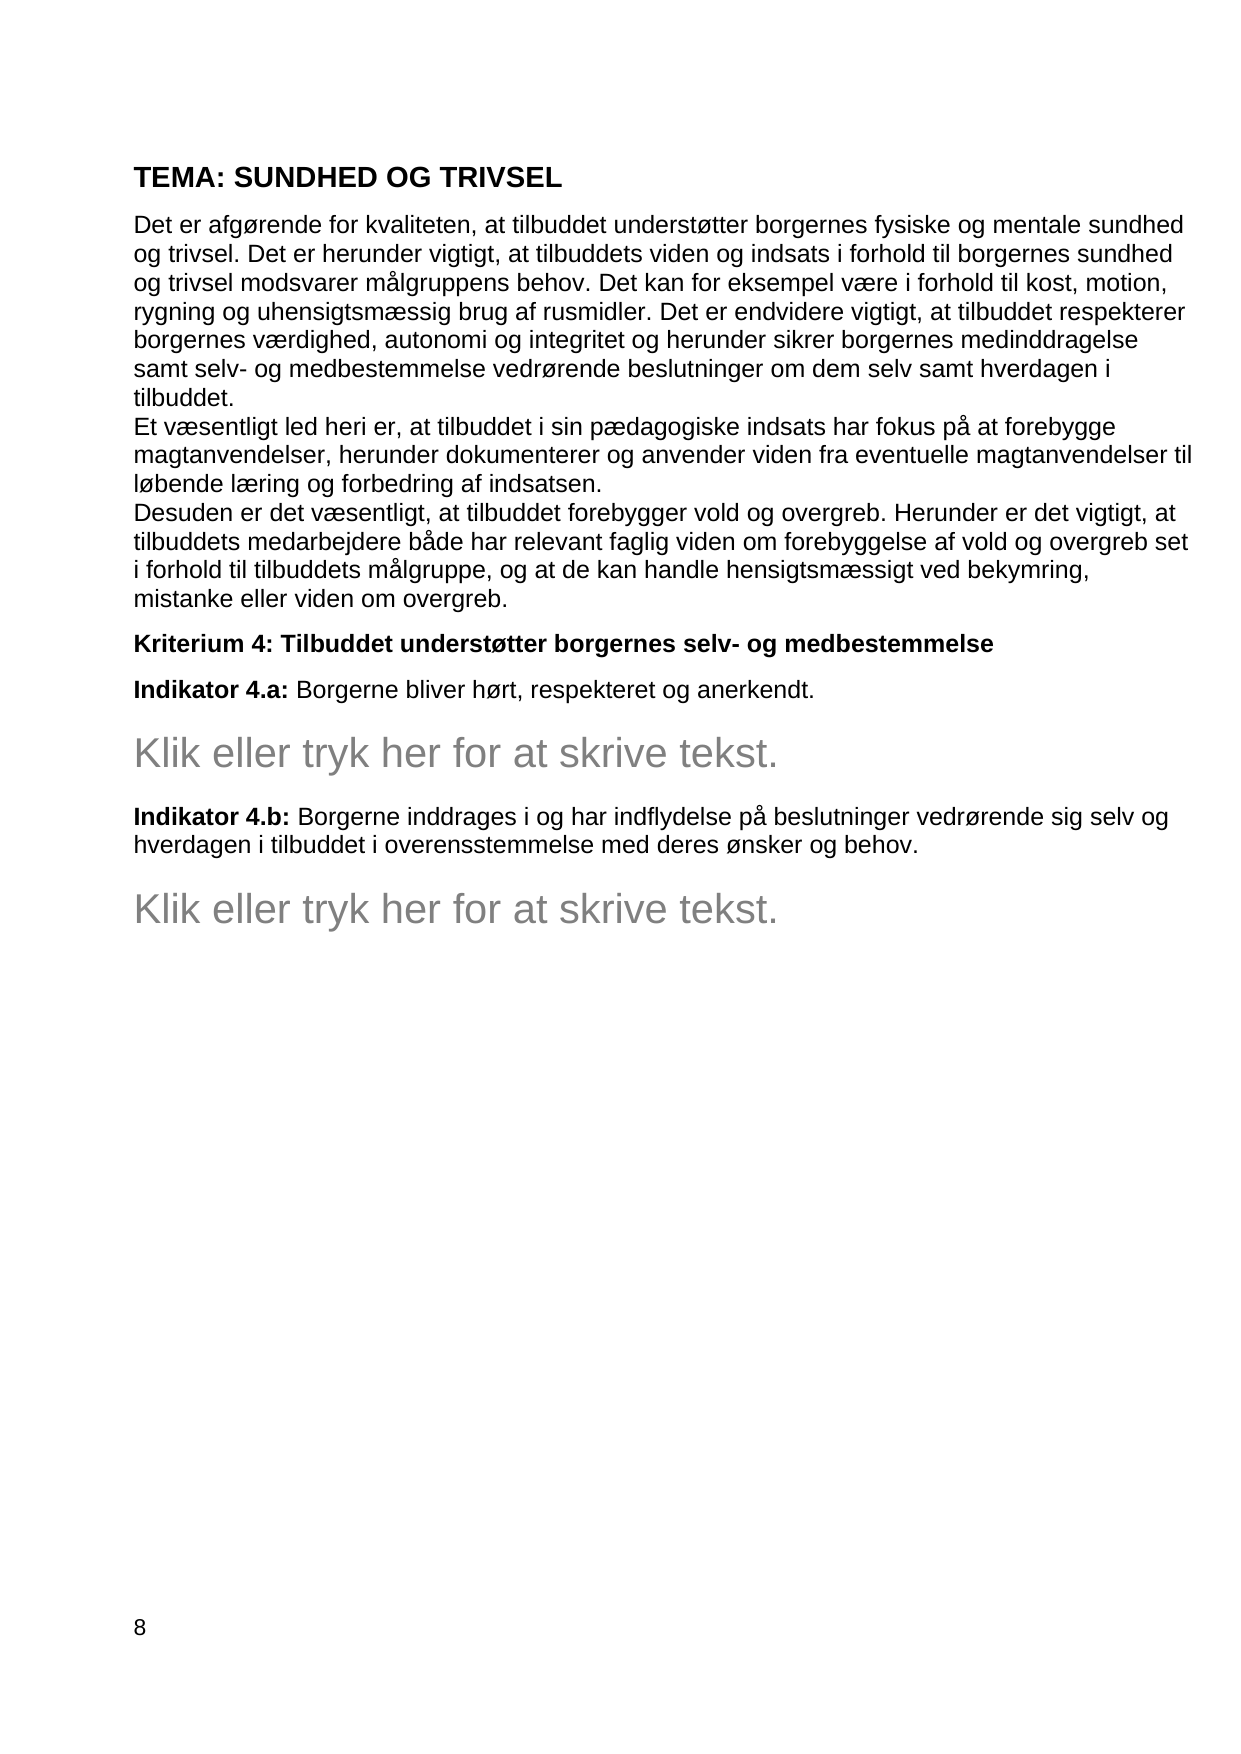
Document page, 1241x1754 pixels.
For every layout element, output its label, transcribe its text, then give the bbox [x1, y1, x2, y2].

subtitle TEMA: SUNDHED OG TRIVSEL [133, 160, 1196, 193]
subtitle Kriterium 4: Tilbuddet understøtter borgernes selv- og medbestemmelse [133, 629, 1196, 658]
text Indikator 4.a: Borgerne bliver hørt, respekteret og anerkendt. [133, 675, 1196, 703]
text Indikator 4.b: Borgerne inddrages i og har indflydelse på beslutninger vedrørende sig selv og hverdagen i tilbuddet i overensstemmelse med deres ønsker og behov. [133, 801, 1196, 859]
text Et væsentligt led heri er, at tilbuddet i sin pædagogiske indsats har fokus på at forebygge magtanvendelser, herunder dokumenterer og anvender viden fra eventuelle magtanvendelser til løbende læring og forbedring af indsatsen. [133, 411, 1196, 498]
text Desuden er det væsentligt, at tilbuddet forebygger vold og overgreb. Herunder er det vigtigt, at tilbuddets medarbejdere både har relevant faglig viden om forebyggelse af vold og overgreb set i forhold til tilbuddets målgruppe, og at de kan handle hensigtsmæssigt ved bekymring, mistanke eller viden om overgreb. [133, 498, 1196, 613]
text Det er afgørende for kvaliteten, at tilbuddet understøtter borgernes fysiske og mentale sundhed og trivsel. Det er herunder vigtigt, at tilbuddets viden og indsats i forhold til borgernes sundhed og trivsel modsvarer målgruppens behov. Det kan for eksempel være i forhold til kost, motion, rygning og uhensigtsmæssig brug af rusmidler. Det er endvidere vigtigt, at tilbuddet respekterer borgernes værdighed, autonomi og integritet og herunder sikrer borgernes medinddragelse samt selv- og medbestemmelse vedrørende beslutninger om dem selv samt hverdagen i tilbuddet. [133, 210, 1196, 411]
